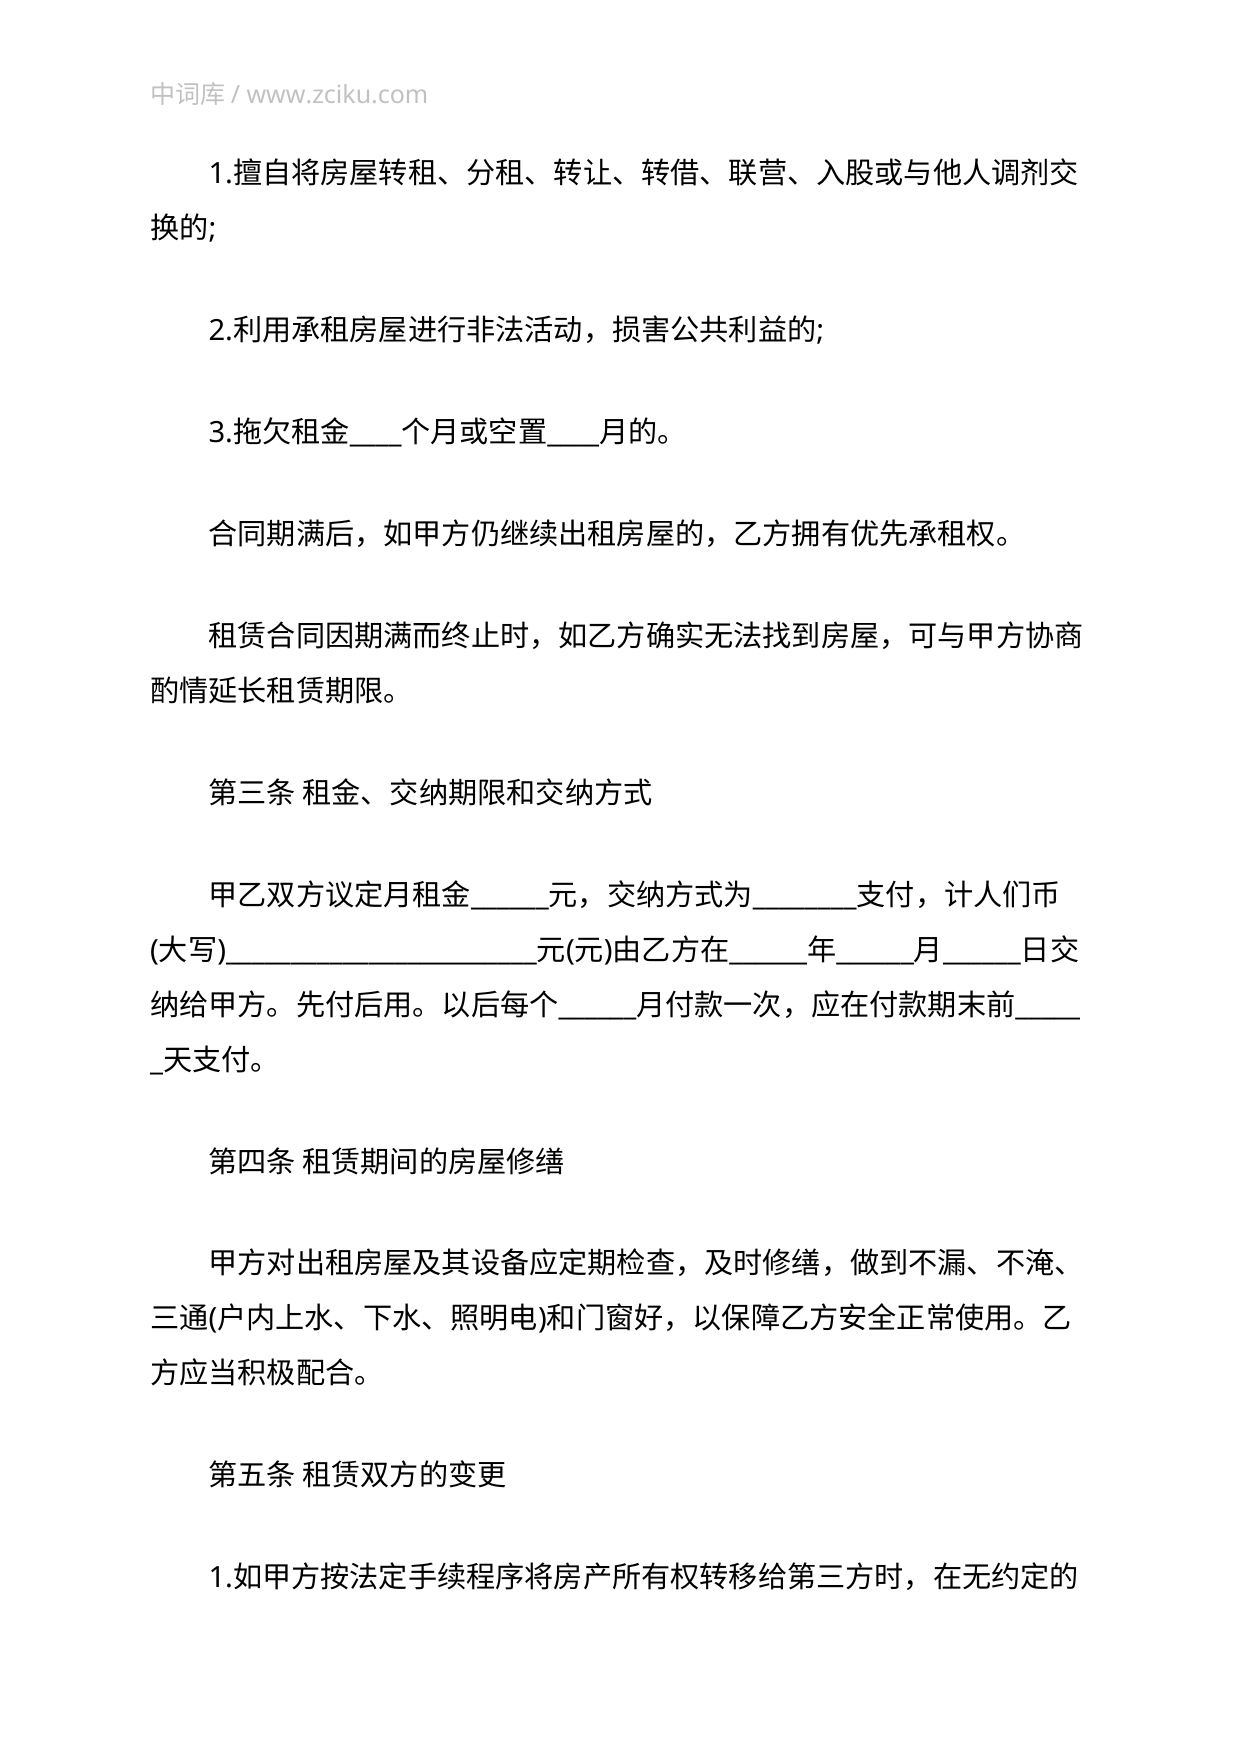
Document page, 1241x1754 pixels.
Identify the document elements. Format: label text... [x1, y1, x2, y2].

text 甲乙双方议定月租金______元，交纳方式为________支付，计人们币(大写)________________________元(元)由乙方在______年______月______日交纳给甲方。先付后用。以后每个______月付款一次，应在付款期末前______天支付。 [150, 871, 1090, 1078]
text 合同期满后，如甲方仍继续出租房屋的，乙方拥有优先承租权。 [150, 511, 1090, 553]
text 第五条 租赁双方的变更 [150, 1452, 1090, 1494]
text 3.拖欠租金____个月或空置____月的。 [150, 409, 1090, 451]
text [150, 1553, 1090, 1596]
text 第三条 租金、交纳期限和交纳方式 [150, 769, 1090, 812]
text 1.擅自将房屋转租、分租、转让、转借、联营、入股或与他人调剂交换的; [150, 150, 1090, 247]
text 甲方对出租房屋及其设备应定期检查，及时修缮，做到不漏、不淹、三通(户内上水、下水、照明电)和门窗好，以保障乙方安全正常使用。乙方应当积极配合。 [150, 1240, 1090, 1392]
text 租赁合同因期满而终止时，如乙方确实无法找到房屋，可与甲方协商酌情延长租赁期限。 [150, 613, 1090, 710]
text 第四条 租赁期间的房屋修缮 [150, 1138, 1090, 1180]
text 2.利用承租房屋进行非法活动，损害公共利益的; [150, 307, 1090, 349]
